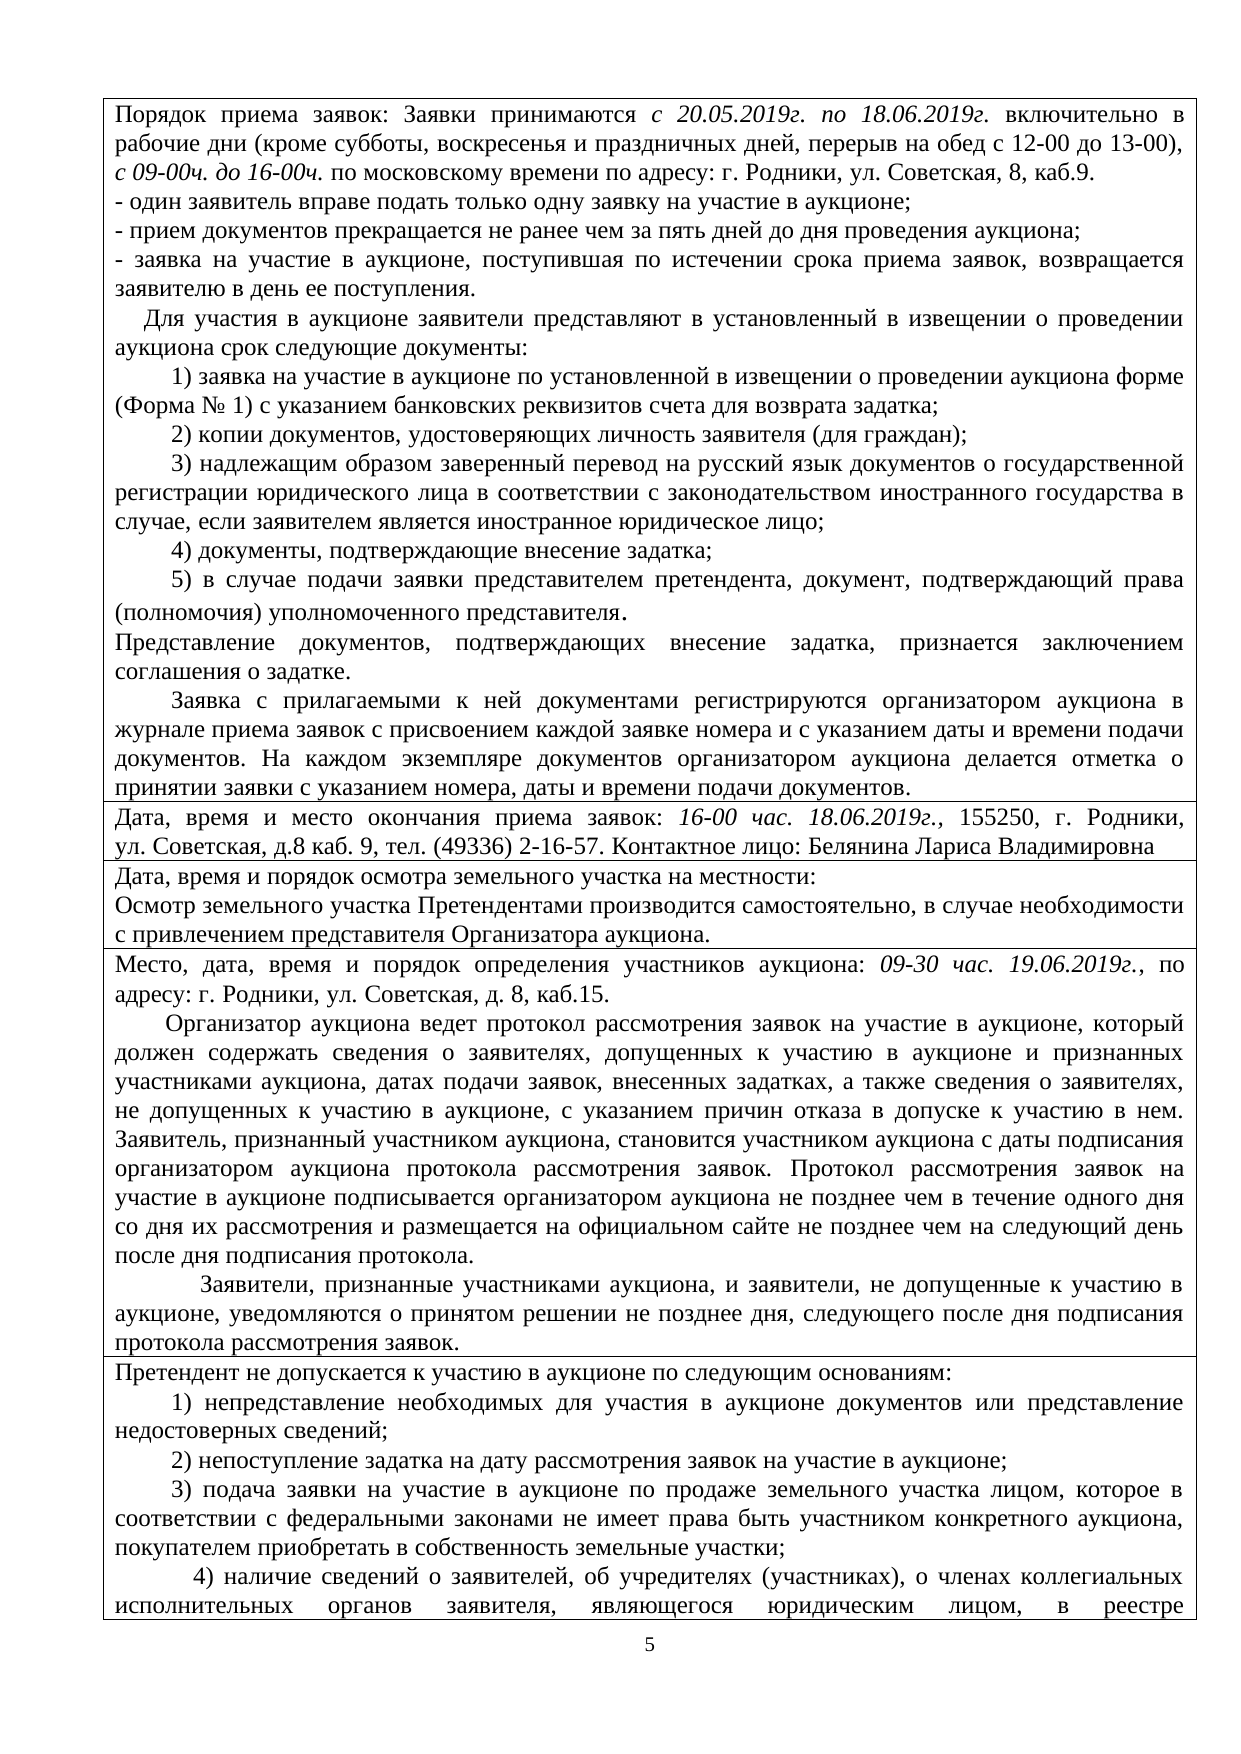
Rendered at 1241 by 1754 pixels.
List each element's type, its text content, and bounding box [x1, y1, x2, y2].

table_cell Дата, время и порядок осмотра земельного участка на местности: Осмотр земельного участка Претендентами производится самостоятельно, в случае необходимости с привлечением представителя Организатора аукциона. [104, 861, 1196, 948]
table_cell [104, 1357, 1196, 1619]
table_cell Место, дата, время и порядок определения участников аукциона: 09-30 час. 19.06.2019г., по адресу: г. Родники, ул. Советская, д. 8, каб.15. Организатор аукциона ведет протокол рассмотрения заявок на участие в аукционе, который должен содержать сведения о заявителях, допущенных к участию в аукционе и признанных участниками аукциона, датах подачи заявок, внесенных задатках, а также сведения о заявителях, не допущенных к участию в аукционе, с указанием причин отказа в допуске к участию в нем. Заявитель, признанный участником аукциона, становится участником аукциона с даты подписания организатором аукциона протокола рассмотрения заявок. Протокол рассмотрения заявок на участие в аукционе подписывается организатором аукциона не позднее чем в течение одного дня со дня их рассмотрения и размещается на официальном сайте не позднее чем на следующий день после дня подписания протокола. Заявители, признанные участниками аукциона, и заявители, не допущенные к участию в аукционе, уведомляются о принятом решении не позднее дня, следующего после дня подписания протокола рассмотрения заявок. [104, 949, 1196, 1356]
table_cell Порядок приема заявок: Заявки принимаются с 20.05.2019г. по 18.06.2019г. включительно в рабочие дни (кроме субботы, воскресенья и праздничных дней, перерыв на обед с 12-00 до 13-00), с 09-00ч. до 16-00ч. по московскому времени по адресу: г. Родники, ул. Советская, 8, каб.9. - один заявитель вправе подать только одну заявку на участие в аукционе; - прием документов прекращается не ранее чем за пять дней до дня проведения аукциона; - заявка на участие в аукционе, поступившая по истечении срока приема заявок, возвращается заявителю в день ее поступления. Для участия в аукционе заявители представляют в установленный в извещении о проведении аукциона срок следующие документы: 1) заявка на участие в аукционе по установленной в извещении о проведении аукциона форме (Форма № 1) с указанием банковских реквизитов счета для возврата задатка; 2) копии документов, удостоверяющих личность заявителя (для граждан); 3) надлежащим образом заверенный перевод на русский язык документов о государственной регистрации юридического лица в соответствии с законодательством иностранного государства в случае, если заявителем является иностранное юридическое лицо; 4) документы, подтверждающие внесение задатка; 5) в случае подачи заявки представителем претендента, документ, подтверждающий права (полномочия) уполномоченного представителя. Представление документов, подтверждающих внесение задатка, признается заключением соглашения о задатке. Заявка с прилагаемыми к ней документами регистрируются организатором аукциона в журнале приема заявок с присвоением каждой заявке номера и с указанием даты и времени подачи документов. На каждом экземпляре документов организатором аукциона делается отметка о принятии заявки с указанием номера, даты и времени подачи документов. [104, 99, 1196, 801]
table_cell Дата, время и место окончания приема заявок: 16-00 час. 18.06.2019г., . Родники, ул. Советская, д.8 каб. 9, тел. (49336) 2-16-57. Контактное лицо: Белянина Лариса Владимировна [104, 802, 1196, 860]
